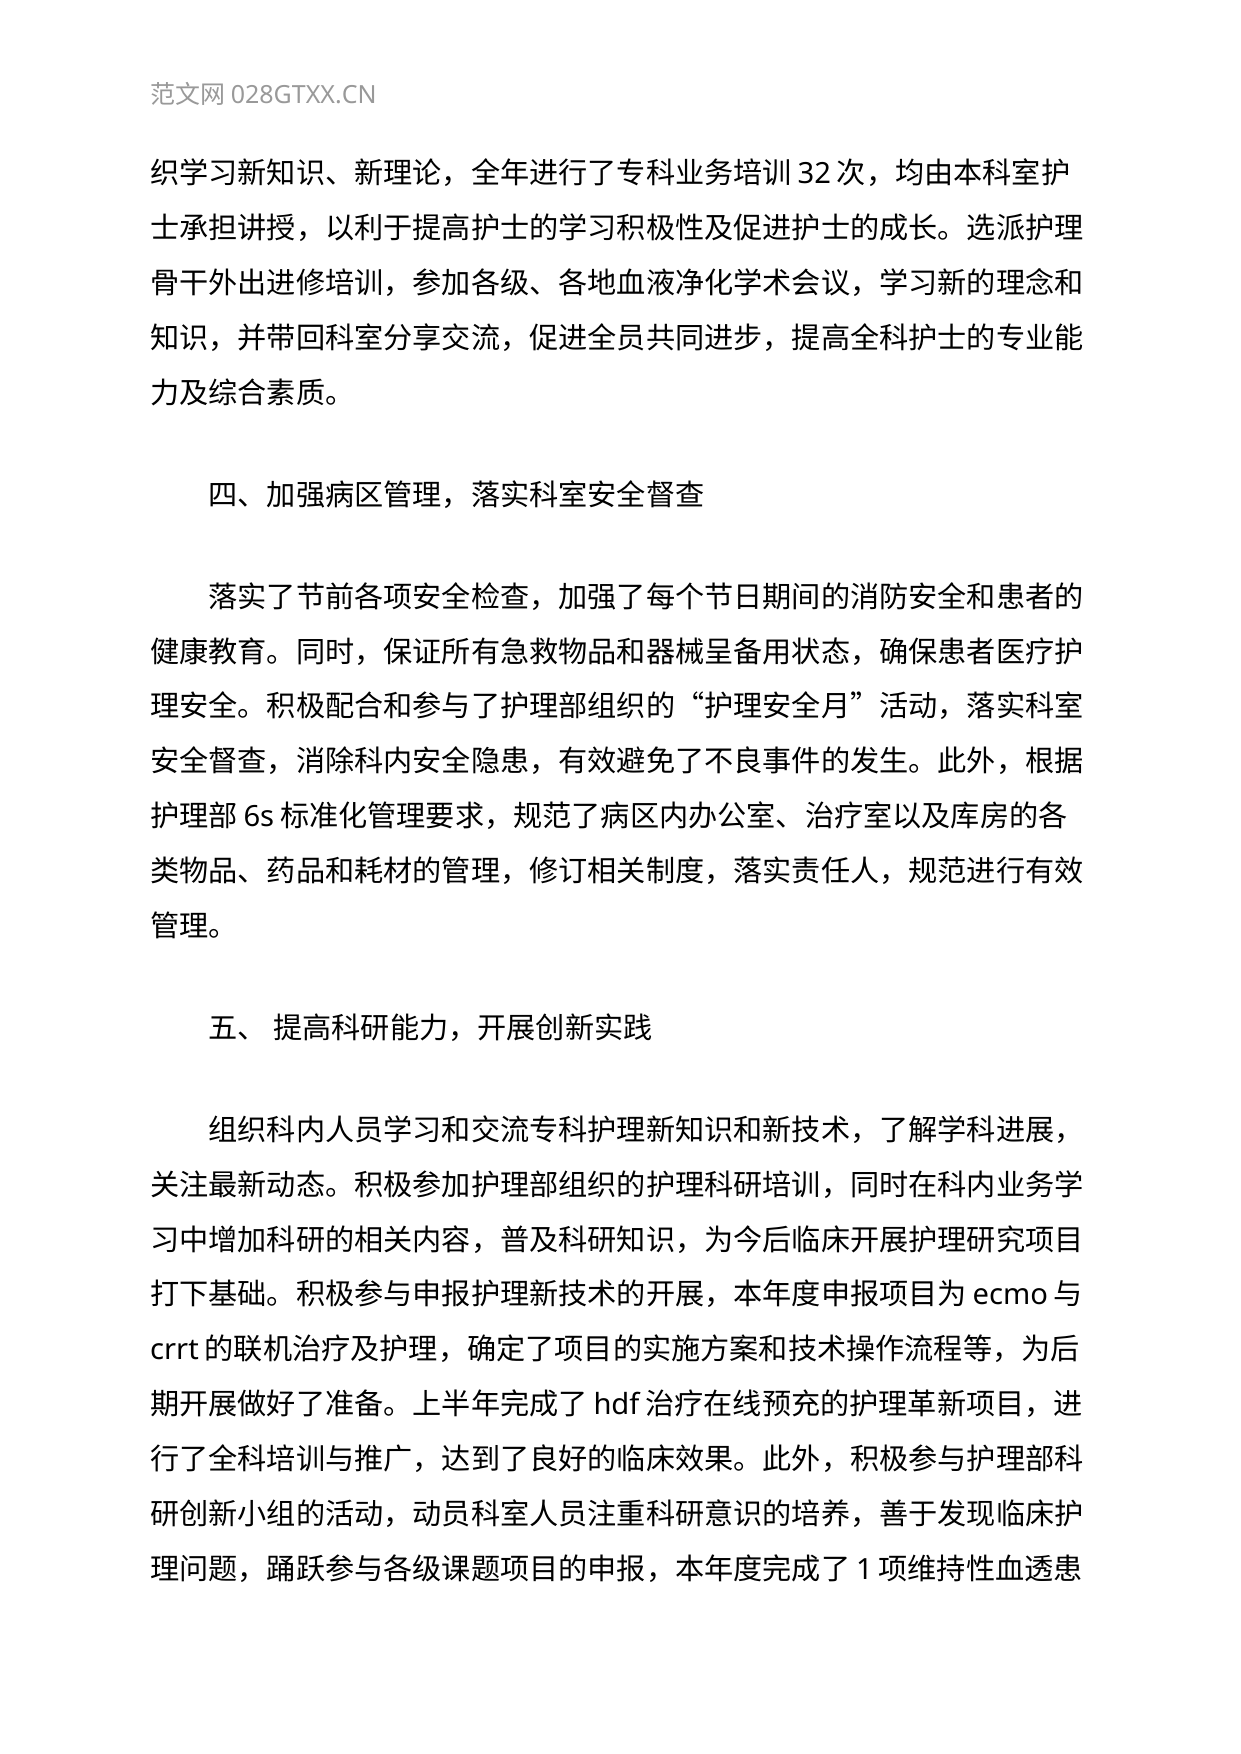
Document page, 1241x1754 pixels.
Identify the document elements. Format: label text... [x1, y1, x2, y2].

text 四、加强病区管理，落实科室安全督查 [150, 471, 1090, 514]
text 落实了节前各项安全检查，加强了每个节日期间的消防安全和患者的健康教育。同时，保证所有急救物品和器械呈备用状态，确保患者医疗护理安全。积极配合和参与了护理部组织的“护理安全月”活动，落实科室安全督查，消除科内安全隐患，有效避免了不良事件的发生。此外，根据护理部6s标准化管理要求，规范了病区内办公室、治疗室以及库房的各类物品、药品和耗材的管理，修订相关制度，落实责任人，规范进行有效管理。 [150, 573, 1090, 945]
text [150, 1106, 1090, 1588]
text 五、 提高科研能力，开展创新实践 [150, 1004, 1090, 1047]
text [150, 150, 1090, 412]
